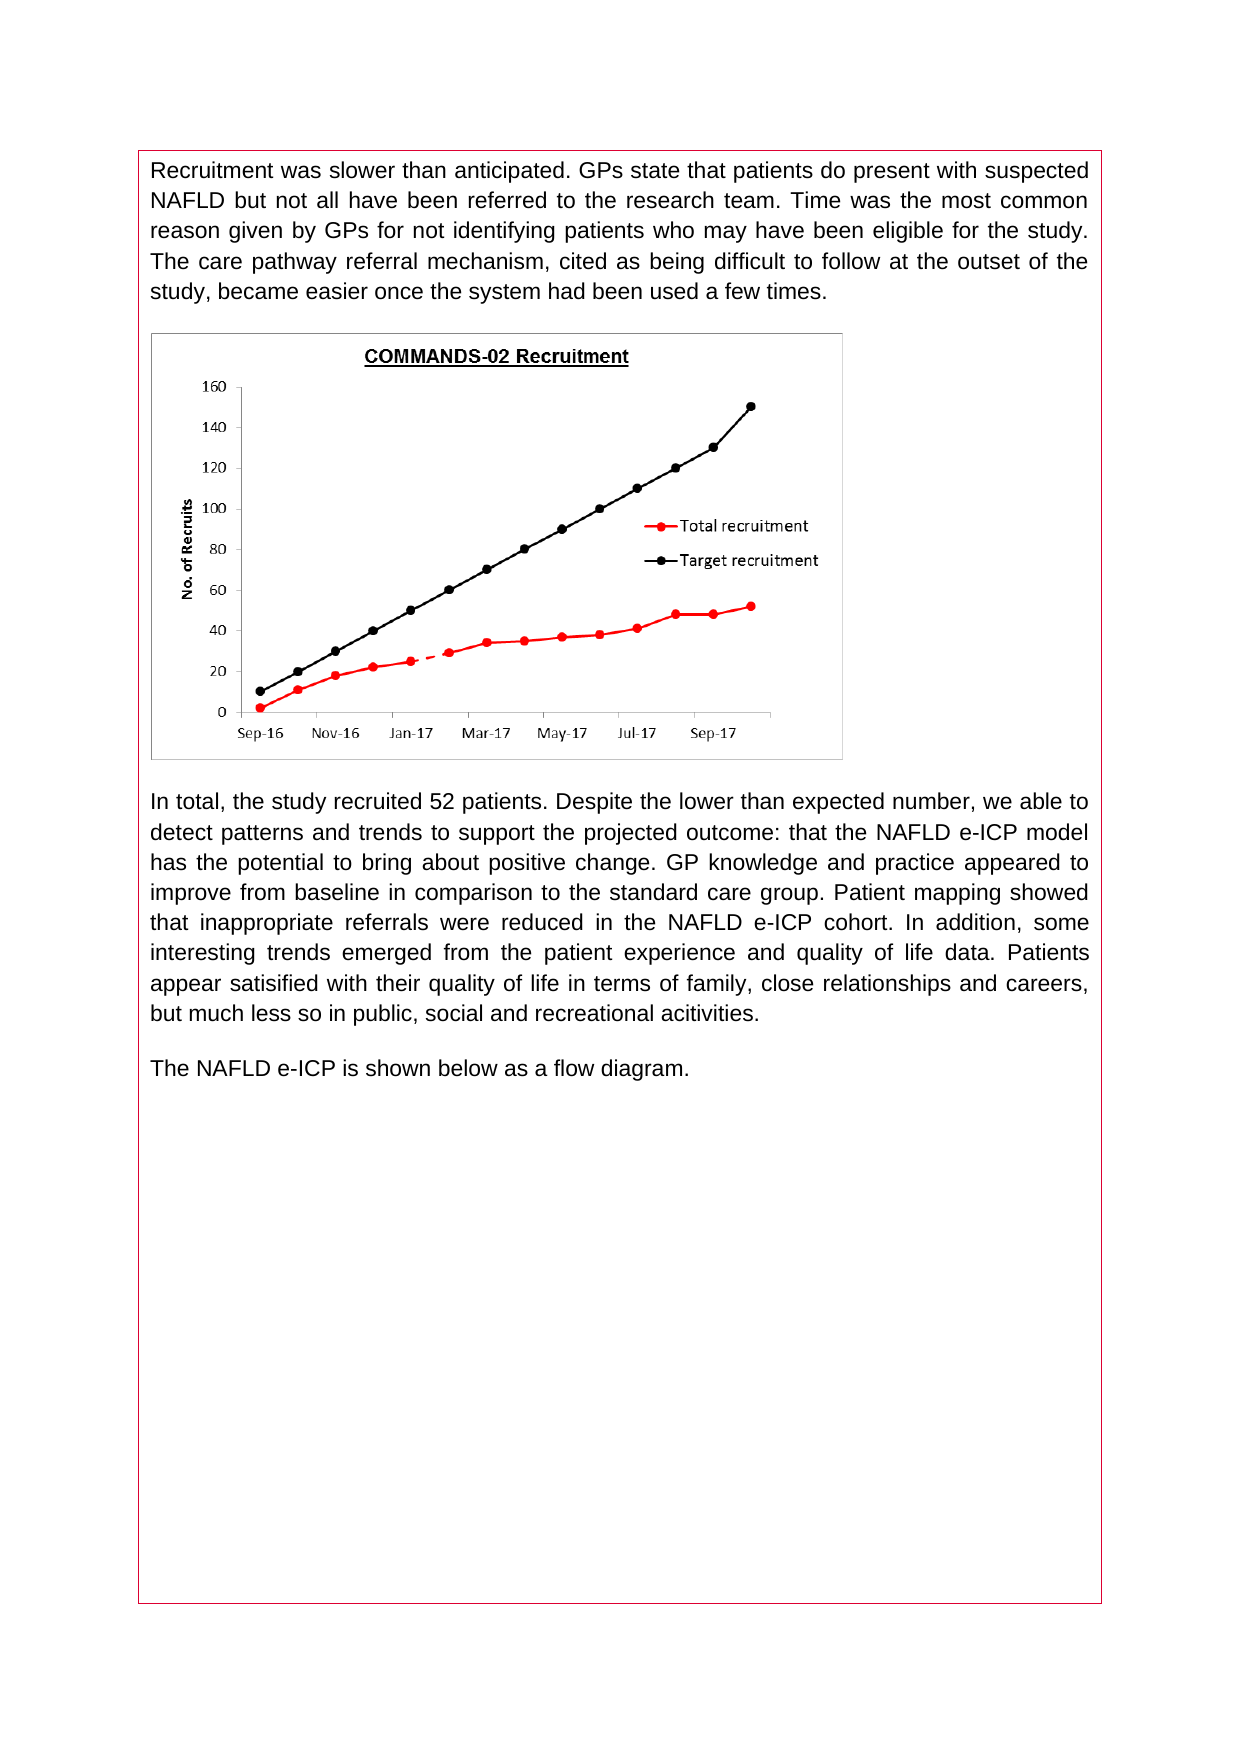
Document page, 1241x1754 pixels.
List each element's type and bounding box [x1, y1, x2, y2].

table_header [139, 151, 1101, 1603]
picture [150, 333, 843, 760]
